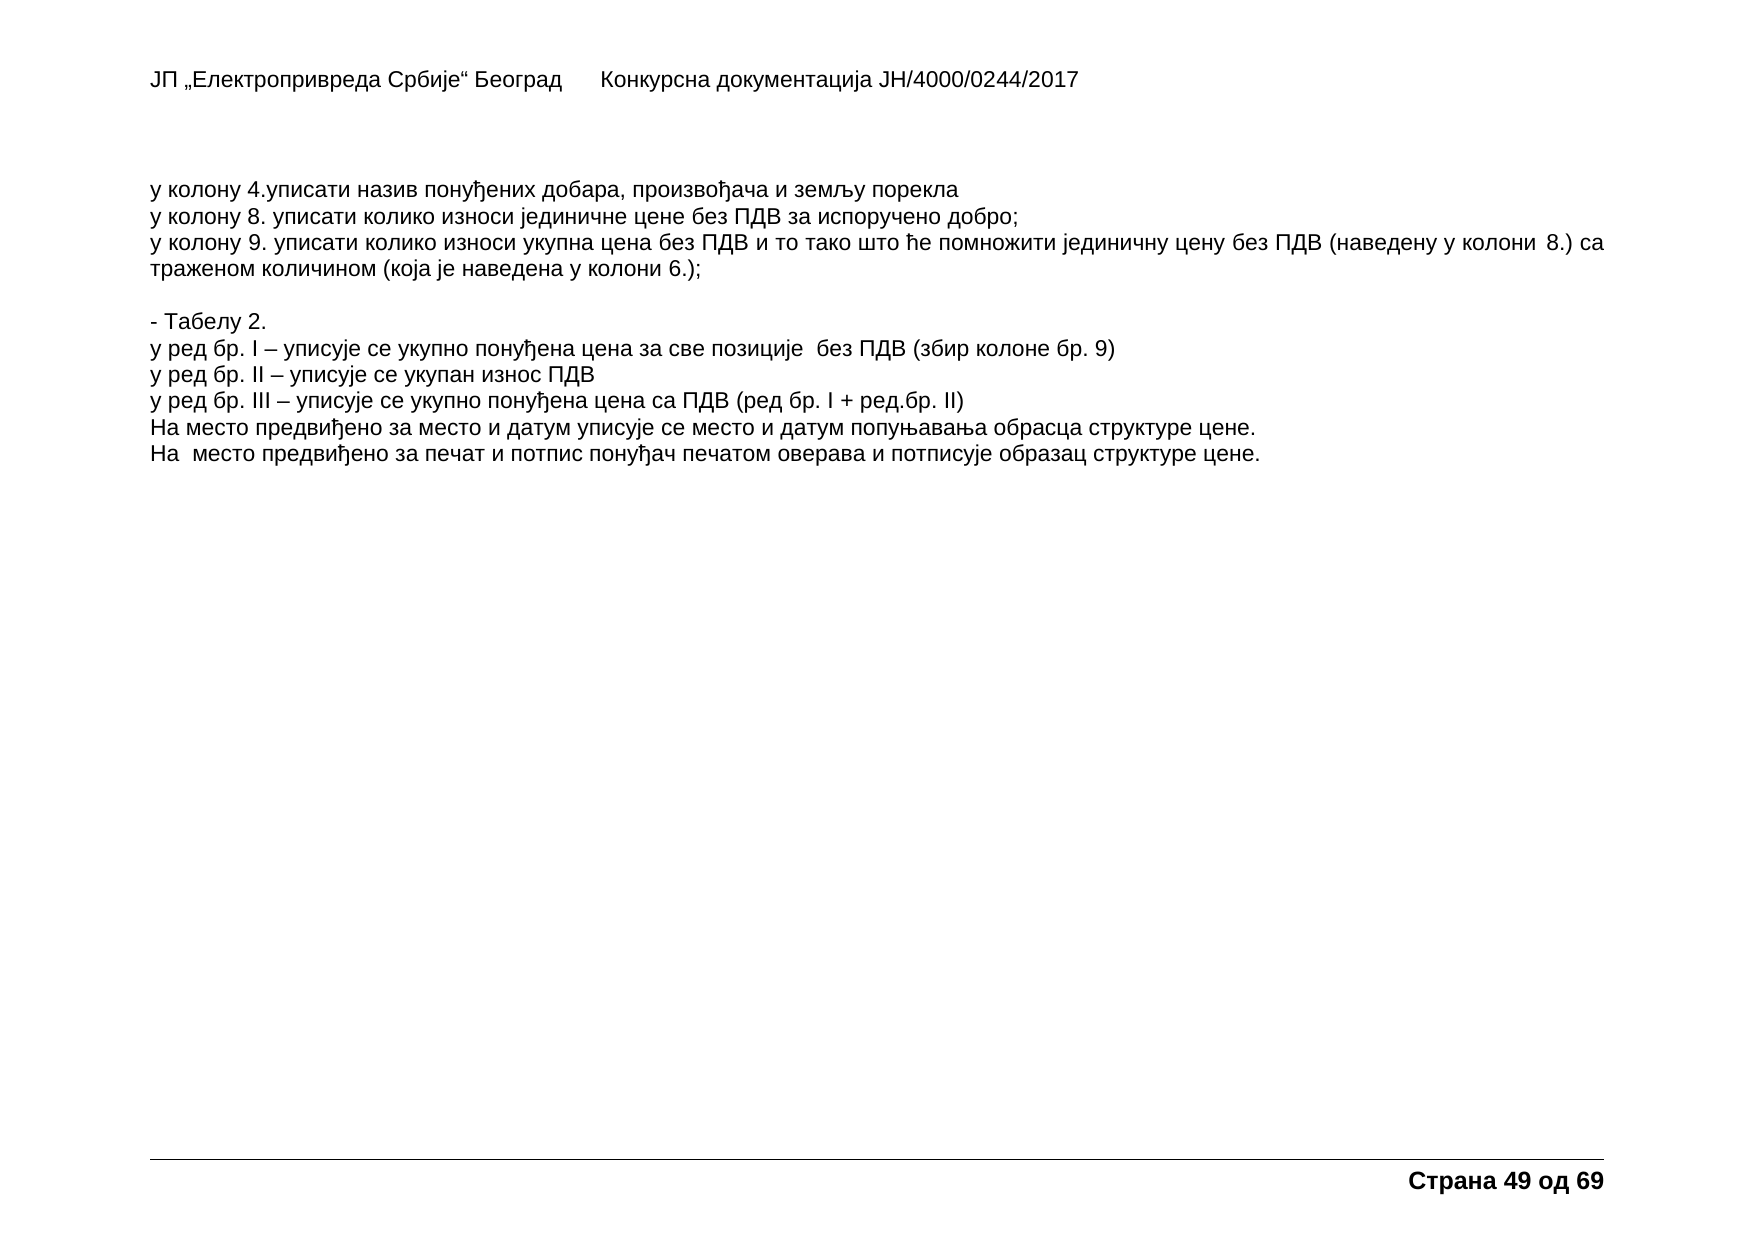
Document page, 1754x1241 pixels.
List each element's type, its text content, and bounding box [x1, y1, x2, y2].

text у ред бр. I – уписује се укупно понуђена цена за све позиције без ПДВ (збир колоне бр. 9) [150, 334, 1604, 361]
list у колону 9. уписати колико износи укупна цена без ПДВ и то тако што ће помножити јединичну цену без ПДВ (наведену у колони 8.) са траженом количином (која је наведена у колони 6.); [150, 229, 1604, 282]
text - Табелу 2. [150, 308, 1604, 334]
list у колону 4.уписати назив понуђених добара, произвођача и земљу порекла [150, 176, 1604, 203]
text На место предвиђено за печат и потпис понуђач печатом оверава и потписује образац структуре цене. [150, 440, 1604, 466]
text На место предвиђено за место и датум уписује се место и датум попуњавања обрасца структуре цене. [150, 413, 1604, 440]
list у колону 8. уписати колико износи јединичне цене без ПДВ за испоручено добро; [150, 203, 1604, 229]
text у ред бр. II – уписује се укупан износ ПДВ [150, 361, 1604, 387]
text у ред бр. III – уписује се укупно понуђена цена са ПДВ (ред бр. I + ред.бр. II) [150, 387, 1604, 413]
